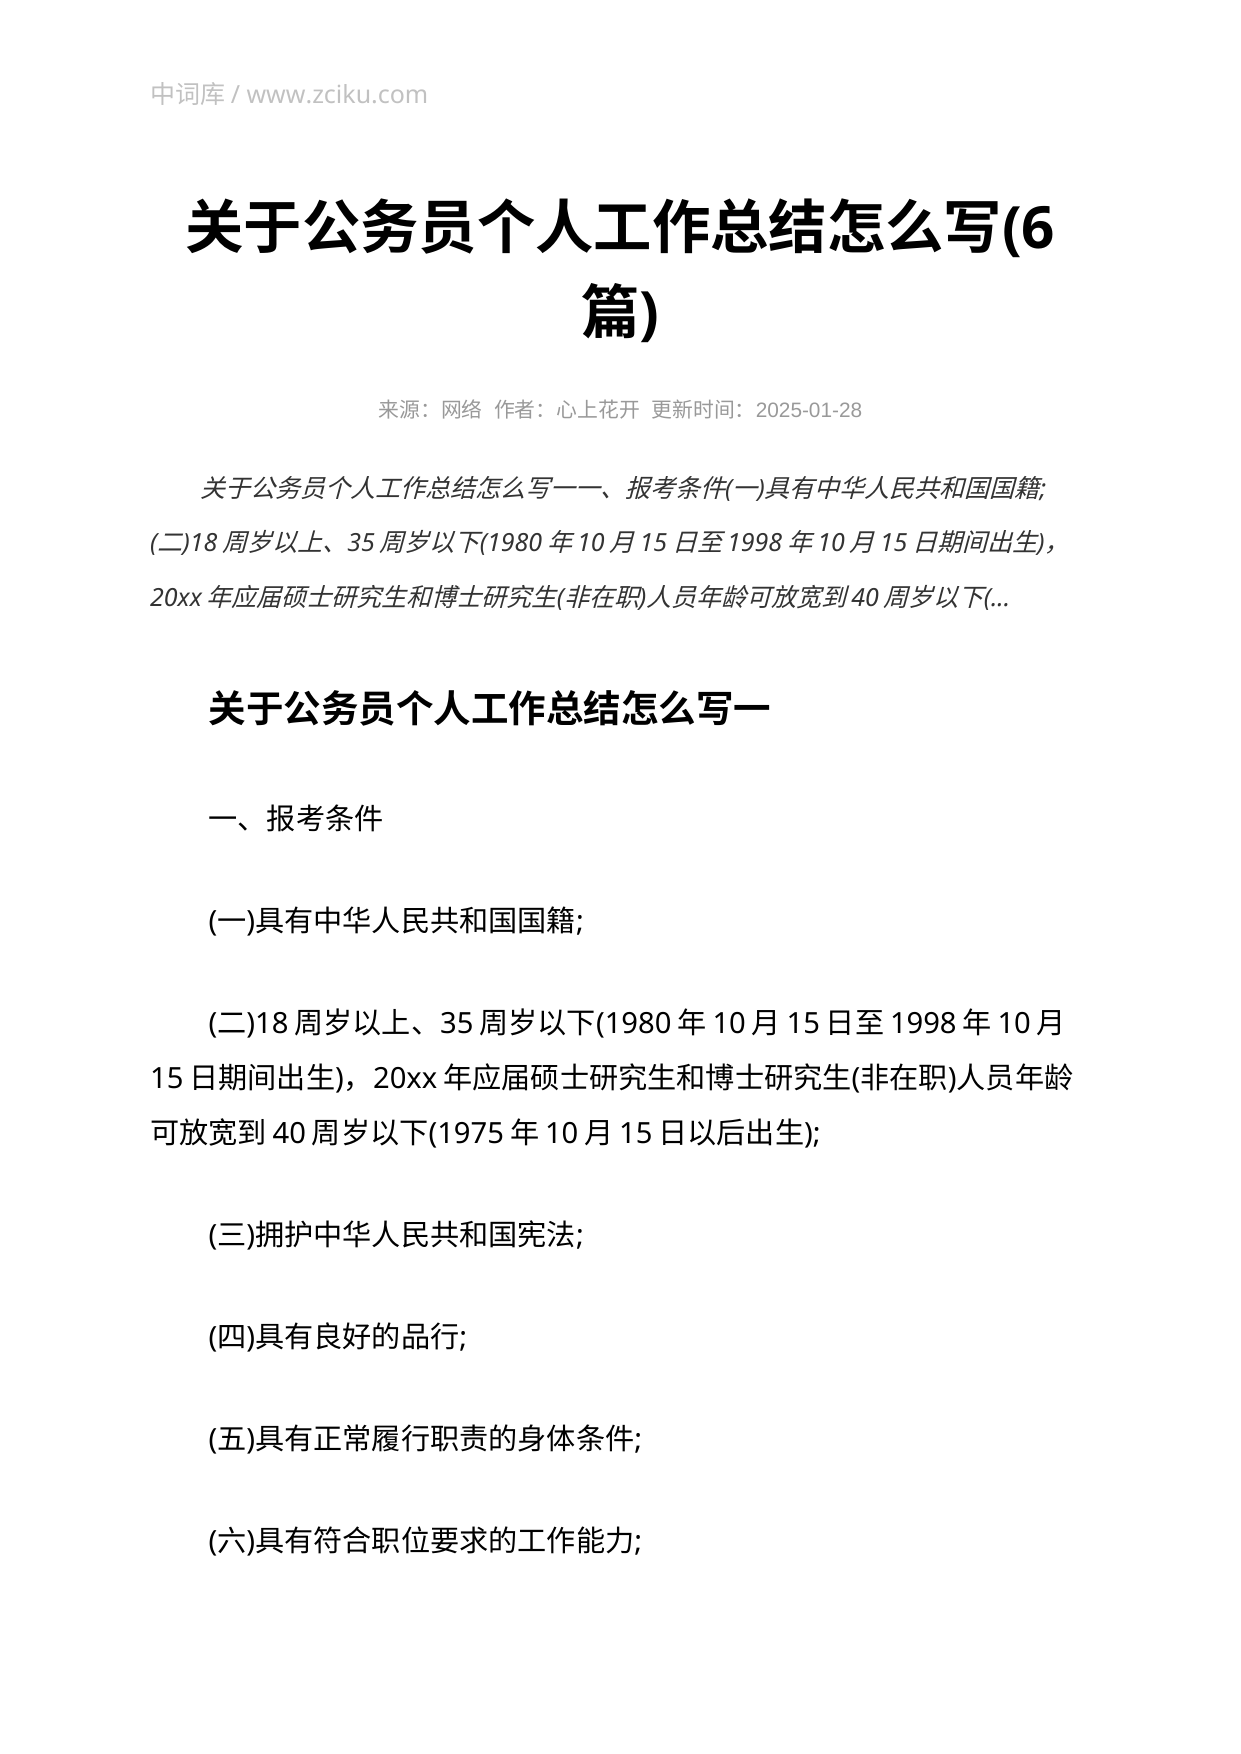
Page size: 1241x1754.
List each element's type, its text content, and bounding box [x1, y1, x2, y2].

subtitle 关于公务员个人工作总结怎么写(6篇) [150, 181, 1090, 351]
text 关于公务员个人工作总结怎么写一一、报考条件(一)具有中华人民共和国国籍;(二)18周岁以上、35周岁以下(1980年10月15日至1998年10月15日期间出生)，20xx年应届硕士研究生和博士研究生(非在职)人员年龄可放宽到40周岁以下(... [150, 468, 1090, 613]
text 一、报考条件 [150, 796, 1090, 838]
text (五)具有正常履行职责的身体条件; [150, 1416, 1090, 1458]
text 来源：网络 作者：心上花开 更新时间：2025-01-28 [150, 398, 1090, 422]
text (一)具有中华人民共和国国籍; [150, 898, 1090, 940]
text (四)具有良好的品行; [150, 1314, 1090, 1356]
text (六)具有符合职位要求的工作能力; [150, 1518, 1090, 1560]
text (二)18周岁以上、35周岁以下(1980年10月15日至1998年10月15日期间出生)，20xx年应届硕士研究生和博士研究生(非在职)人员年龄可放宽到40周岁以下(1975年10月15日以后出生); [150, 1000, 1090, 1152]
text 关于公务员个人工作总结怎么写一 [150, 678, 1090, 733]
text (三)拥护中华人民共和国宪法; [150, 1212, 1090, 1254]
